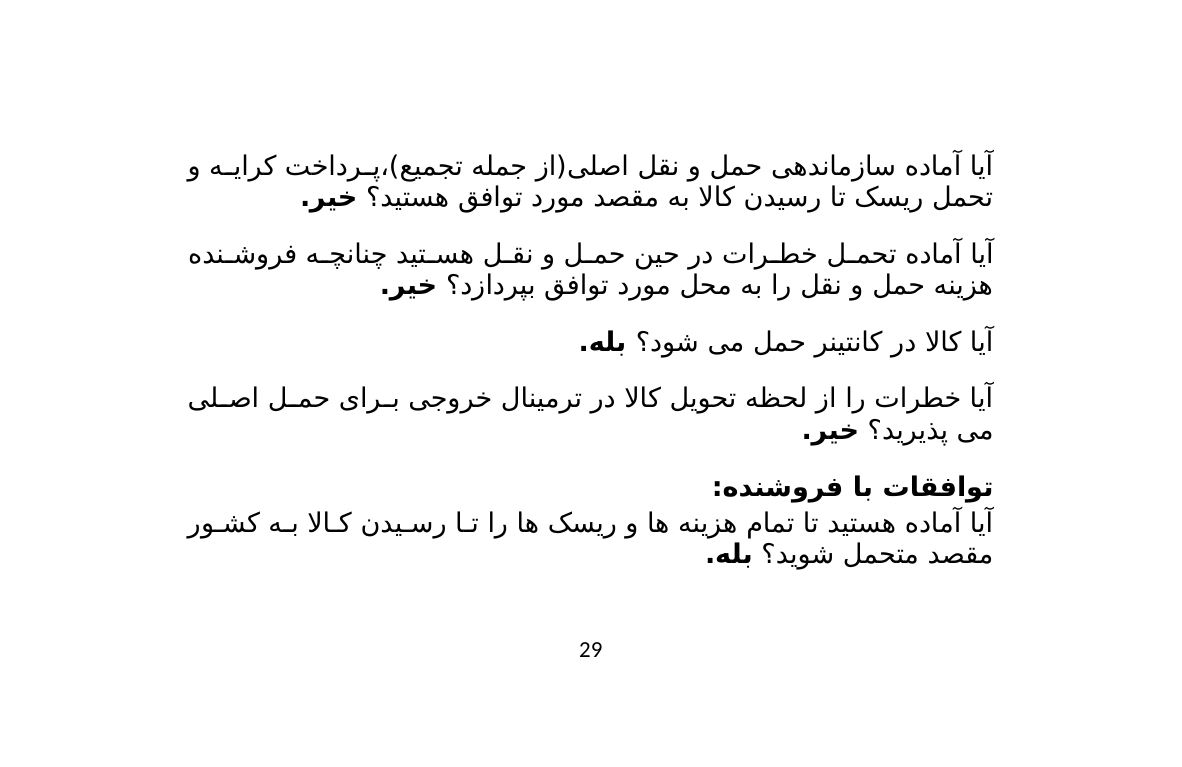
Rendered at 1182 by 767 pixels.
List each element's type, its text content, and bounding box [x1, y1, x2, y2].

text آیا آماده هستید تا تمام هزینه ها و ریسک ها را تا رسیدن کالا به کشور مقصد متحمل شوید؟ بله. [187, 507, 994, 570]
text آیا آماده تحمل خطرات در حین حمل و نقل هستید چنانچه فروشنده هزینه حمل و نقل را به محل مورد توافق بپردازد؟ خیر. [187, 238, 994, 301]
text آیا کالا در کانتینر حمل می شود؟ بله. [187, 326, 994, 358]
text توافقات با فروشنده: [187, 471, 994, 502]
text آیا آماده سازماندهی حمل و نقل اصلی(از جمله تجمیع)،پرداخت کرایه و تحمل ریسک تا رسیدن کالا به مقصد مورد توافق هستید؟ خیر. [187, 150, 994, 213]
text آیا خطرات را از لحظه تحویل کالا در ترمینال خروجی برای حمل اصلی می پذیرید؟ خیر. [187, 383, 994, 446]
